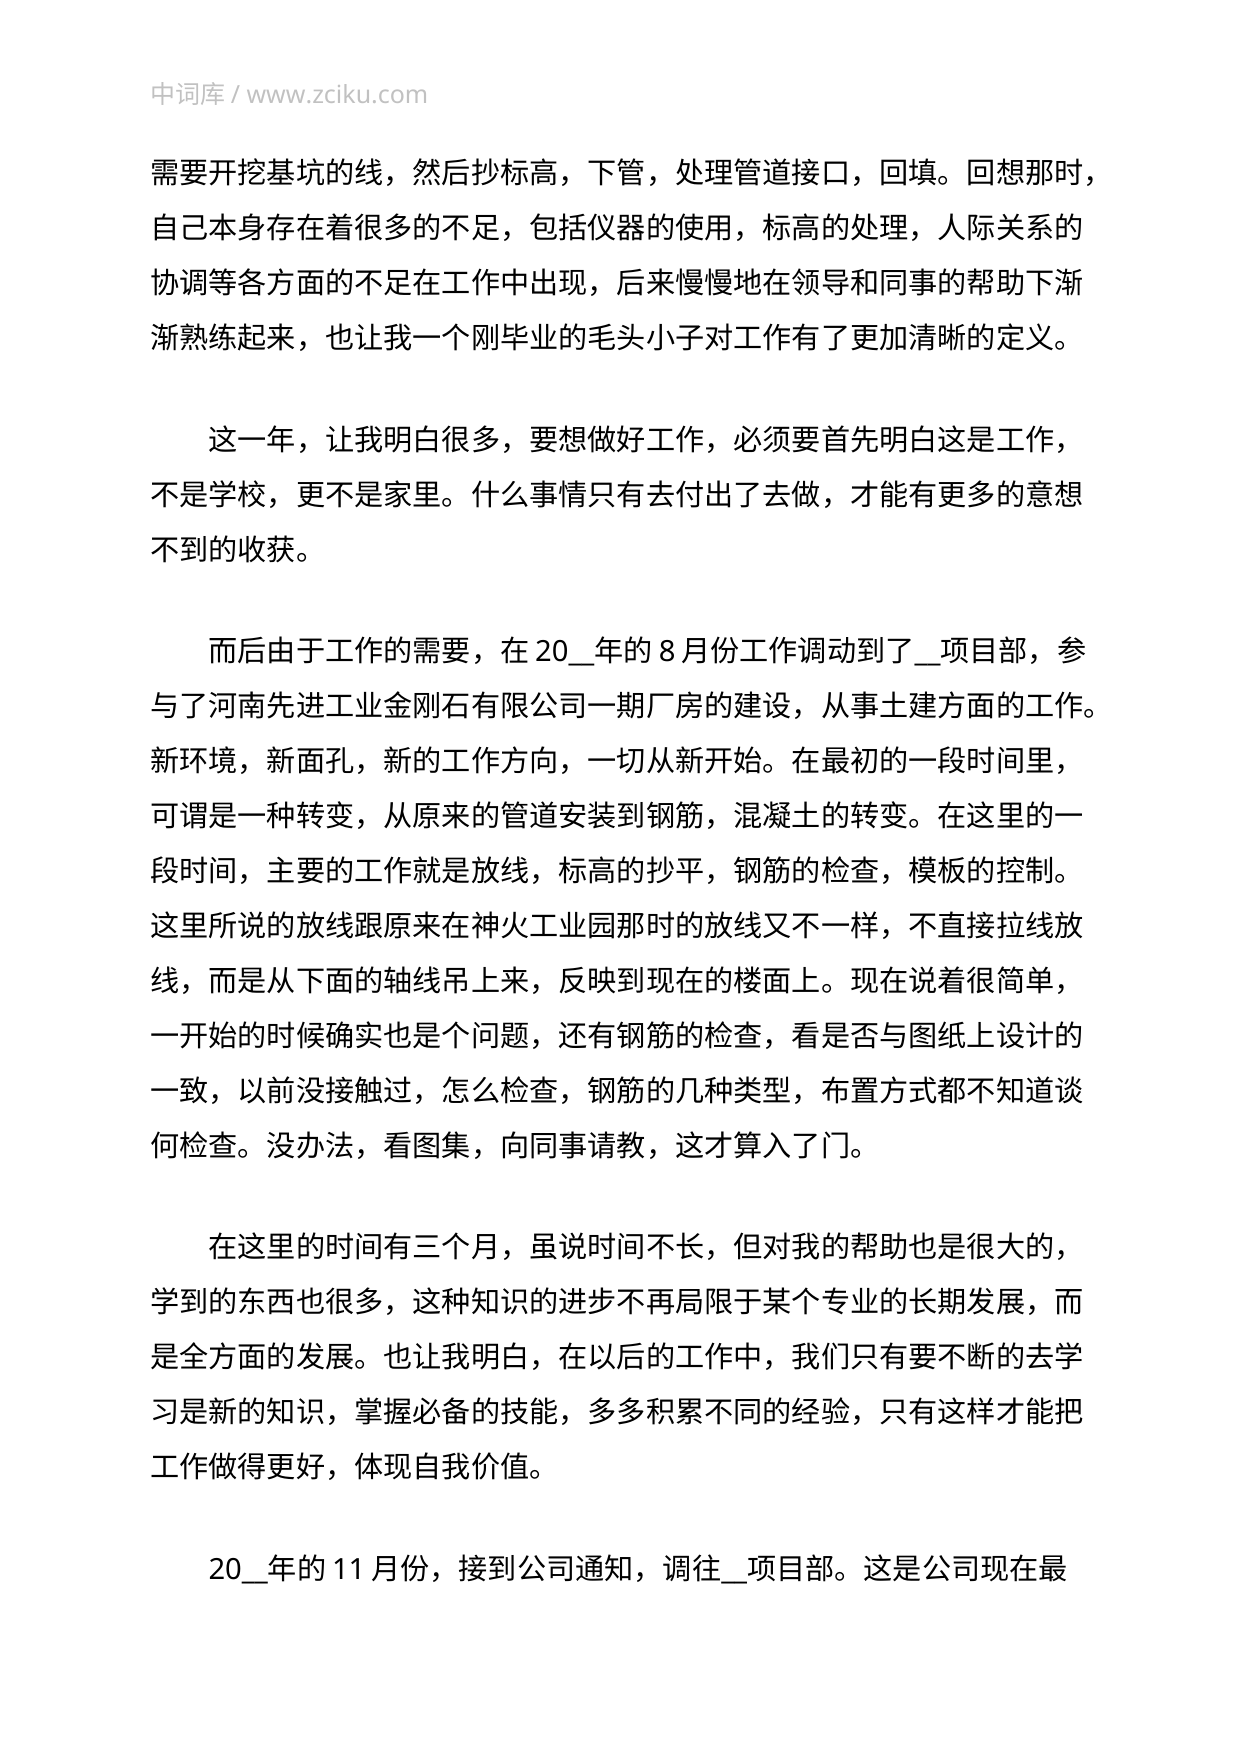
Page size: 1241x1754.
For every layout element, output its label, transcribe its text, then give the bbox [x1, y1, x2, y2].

text 而后由于工作的需要，在20__年的8月份工作调动到了__项目部，参与了河南先进工业金刚石有限公司一期厂房的建设，从事土建方面的工作。新环境，新面孔，新的工作方向，一切从新开始。在最初的一段时间里，可谓是一种转变，从原来的管道安装到钢筋，混凝土的转变。在这里的一段时间，主要的工作就是放线，标高的抄平，钢筋的检查，模板的控制。这里所说的放线跟原来在神火工业园那时的放线又不一样，不直接拉线放线，而是从下面的轴线吊上来，反映到现在的楼面上。现在说着很简单，一开始的时候确实也是个问题，还有钢筋的检查，看是否与图纸上设计的一致，以前没接触过，怎么检查，钢筋的几种类型，布置方式都不知道谈何检查。没办法，看图集，向同事请教，这才算入了门。 [150, 628, 1090, 1164]
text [150, 1545, 1090, 1588]
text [150, 150, 1090, 357]
text 这一年，让我明白很多，要想做好工作，必须要首先明白这是工作，不是学校，更不是家里。什么事情只有去付出了去做，才能有更多的意想不到的收获。 [150, 416, 1090, 568]
text 在这里的时间有三个月，虽说时间不长，但对我的帮助也是很大的，学到的东西也很多，这种知识的进步不再局限于某个专业的长期发展，而是全方面的发展。也让我明白，在以后的工作中，我们只有要不断的去学习是新的知识，掌握必备的技能，多多积累不同的经验，只有这样才能把工作做得更好，体现自我价值。 [150, 1224, 1090, 1486]
